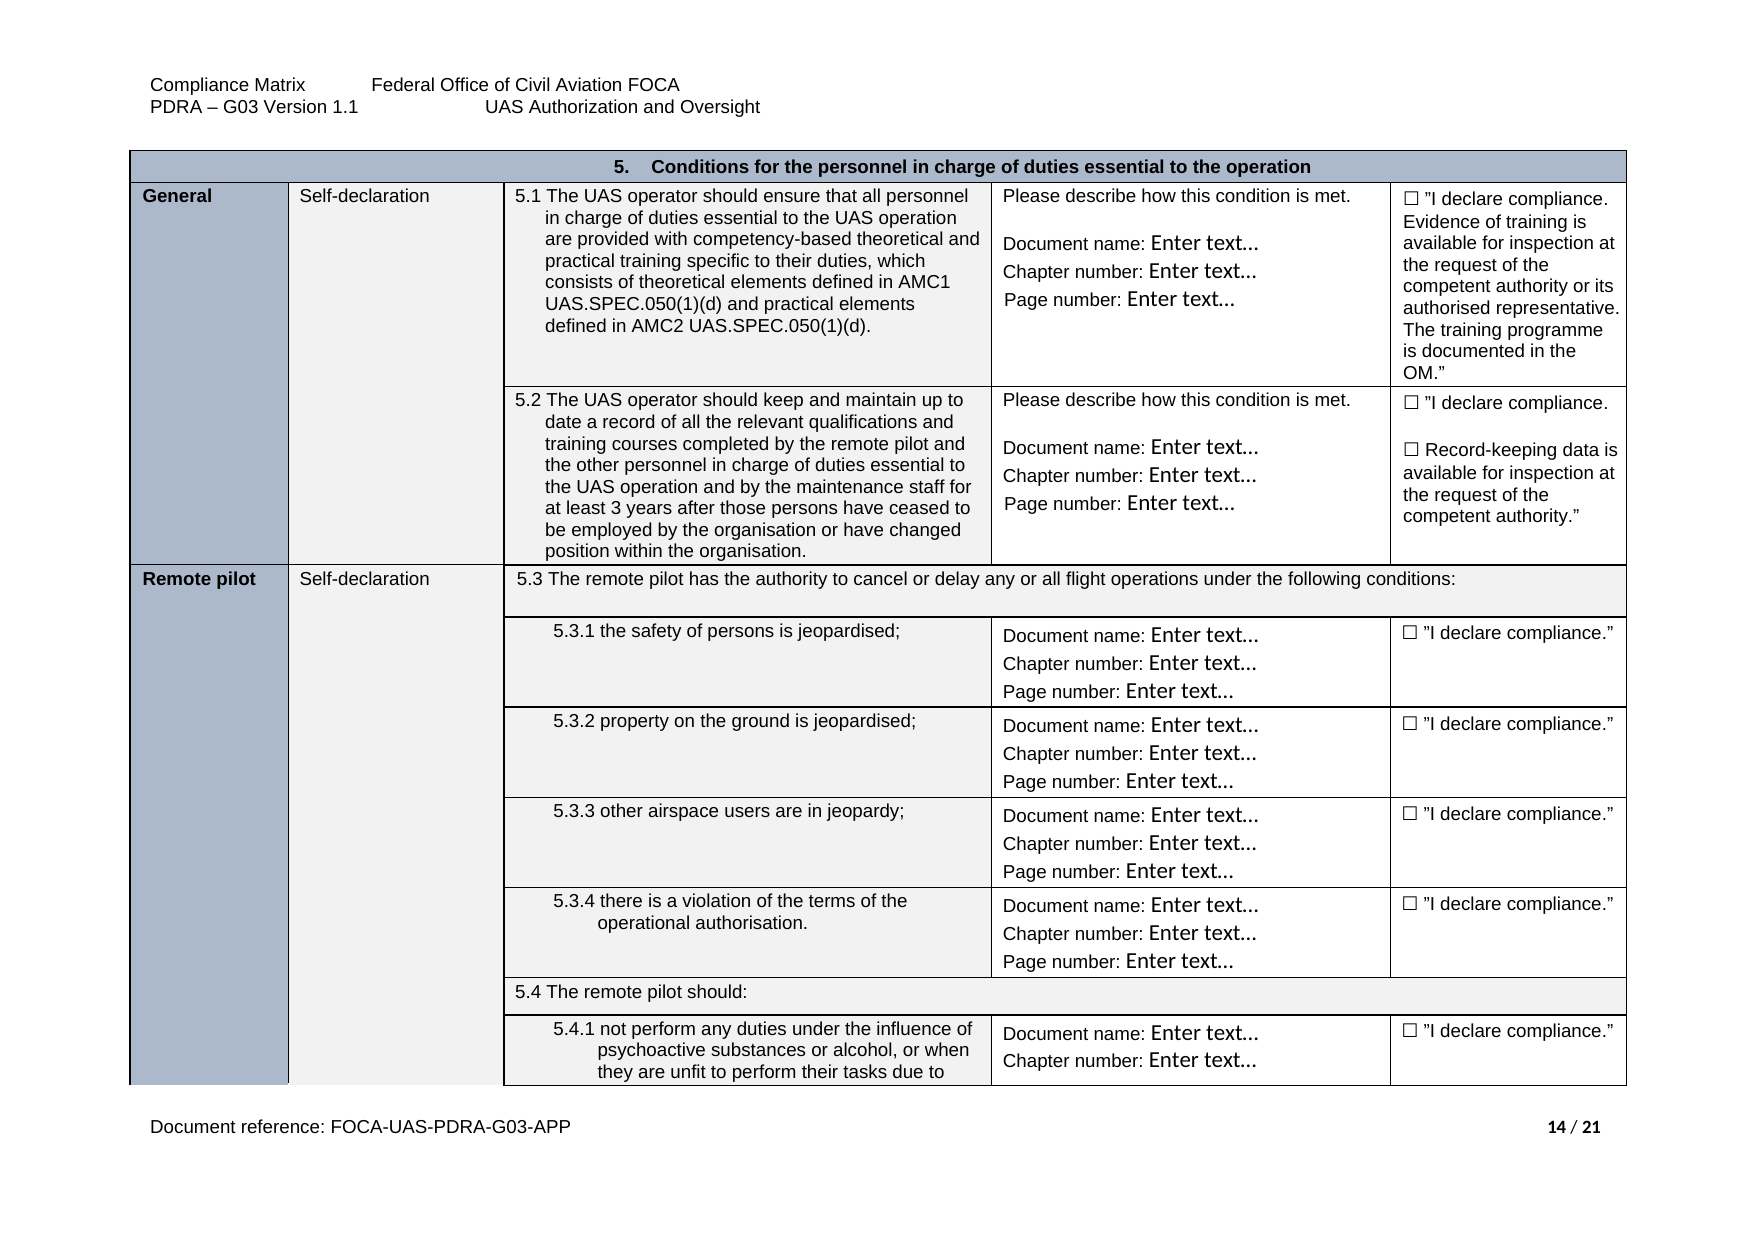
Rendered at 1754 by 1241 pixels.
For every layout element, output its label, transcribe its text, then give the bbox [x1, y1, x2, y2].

table_cell Self-declaration [289, 565, 503, 1085]
table_cell Document name: Chapter number: Page number: [992, 708, 1390, 796]
table_cell Remote pilot [131, 565, 288, 1085]
table_cell General [131, 183, 288, 564]
table_cell 5.4 The remote pilot should: [505, 978, 1626, 1014]
table_cell 5.2 The UAS operator should keep and maintain up to date a record of all the relevant qualifications and training courses completed by the remote pilot and the other personnel in charge of duties essential to the UAS operation and by the maintenance staff for at least 3 years after those persons have ceased to be employed by the organisation or have changed position within the organisation. [505, 387, 991, 564]
table_cell Document name: Chapter number: Page number: [992, 618, 1390, 706]
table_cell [505, 1016, 991, 1085]
table_cell Please describe how this condition is met. Document name: Chapter number: Page number: [992, 183, 1390, 386]
table_cell Document name: Chapter number: Page number: [992, 888, 1390, 977]
table_cell Document name: Chapter number: Page number: [992, 798, 1390, 887]
table_header Conditions for the personnel in charge of duties essential to the operation [131, 151, 1626, 182]
table_cell Self-declaration [289, 183, 503, 564]
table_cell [992, 1016, 1390, 1085]
table_cell 5.3.4 there is a violation of the terms of the operational authorisation. [505, 888, 991, 977]
table_cell 5.3 The remote pilot has the authority to cancel or delay any or all flight operations under the following conditions: [505, 566, 1626, 616]
table_cell 5.3.2 property on the ground is jeopardised; [505, 708, 991, 796]
table_cell 5.3.1 the safety of persons is jeopardised; [505, 618, 991, 706]
table_cell ”I declare compliance.” [1391, 798, 1626, 887]
table_cell Please describe how this condition is met. Document name: Chapter number: Page number: [992, 387, 1390, 564]
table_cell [1391, 1016, 1626, 1085]
table_cell 5.1 The UAS operator should ensure that all personnel in charge of duties essential to the UAS operation are provided with competency-based theoretical and practical training specific to their duties, which consists of theoretical elements defined in AMC1 UAS.SPEC.050(1)(d) and practical elements defined in AMC2 UAS.SPEC.050(1)(d). [505, 183, 991, 386]
table_cell ”I declare compliance. Record-keeping data is available for inspection at the request of the competent authority.” [1391, 387, 1626, 564]
table_cell ”I declare compliance.” [1391, 618, 1626, 706]
table_cell ”I declare compliance.” [1391, 708, 1626, 796]
table_cell ”I declare compliance. Evidence of training is available for inspection at the request of the competent authority or its authorised representative. The training programme is documented in the OM.” [1391, 183, 1626, 386]
table_cell ”I declare compliance.” [1391, 888, 1626, 977]
table_cell 5.3.3 other airspace users are in jeopardy; [505, 798, 991, 887]
